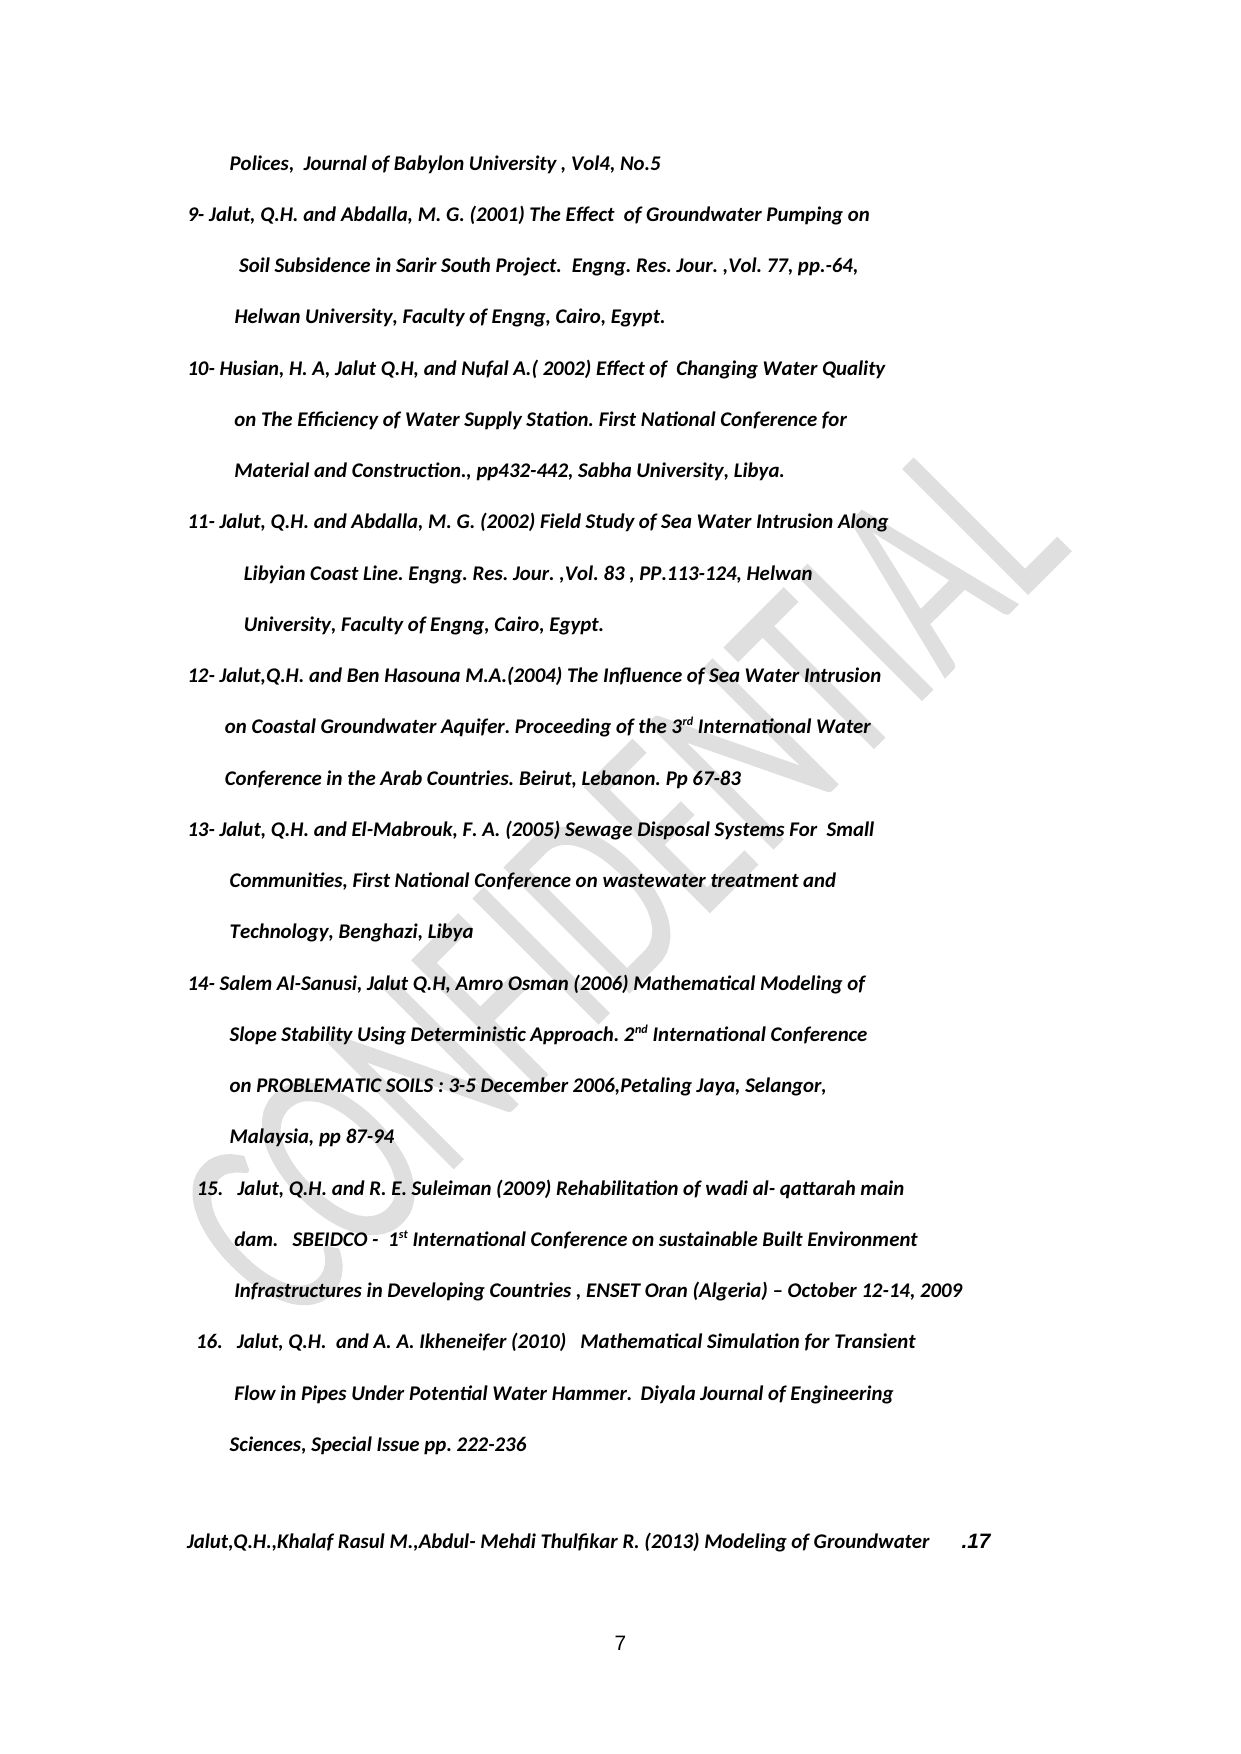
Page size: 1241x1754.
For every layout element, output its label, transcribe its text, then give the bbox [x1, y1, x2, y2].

text 13- Jalut, Q.H. and El-Mabrouk, F. A. (2005) Sewage Disposal Systems For Small [187, 816, 1053, 842]
text Malaysia, pp 87-94 [187, 1124, 1053, 1149]
text 12- Jalut,Q.H. and Ben Hasouna M.A.(2004) The Influence of Sea Water Intrusion [187, 662, 1053, 688]
text Technology, Benghazi, Libya [187, 919, 1053, 944]
text Helwan University, Faculty of Engng, Cairo, Egypt. [187, 304, 1053, 329]
text 9- Jalut, Q.H. and Abdalla, M. G. (2001) The Effect of Groundwater Pumping on [187, 201, 1053, 227]
text 16. Jalut, Q.H. and A. A. Ikheneifer (2010) Mathematical Simulation for Transient [172, 1329, 1053, 1354]
text Libyian Coast Line. Engng. Res. Jour. ,Vol. 83 , PP.113-124, Helwan [187, 560, 1053, 585]
text dam. SBEIDCO - 1st International Conference on sustainable Built Environment [187, 1226, 1053, 1252]
text 11- Jalut, Q.H. and Abdalla, M. G. (2002) Field Study of Sea Water Intrusion Along [187, 509, 1053, 534]
text University, Faculty of Engng, Cairo, Egypt. [187, 611, 1053, 637]
text Infrastructures in Developing Countries , ENSET Oran (Algeria) – October 12-14, 2009 [187, 1277, 1053, 1303]
text Material and Construction., pp432-442, Sabha University, Libya. [187, 457, 1053, 483]
text Slope Stability Using Deterministic Approach. 2nd International Conference [187, 1021, 1053, 1047]
text Soil Subsidence in Sarir South Project. Engng. Res. Jour. ,Vol. 77, pp.-64, [187, 252, 1053, 278]
text on Coastal Groundwater Aquifer. Proceeding of the 3rd International Water [187, 714, 1053, 739]
text Polices, Journal of Babylon University , Vol4, No.5 [187, 150, 1053, 175]
text on PROBLEMATIC SOILS : 3-5 December 2006,Petaling Jaya, Selangor, [187, 1072, 1053, 1098]
text Flow in Pipes Under Potential Water Hammer. Diyala Journal of Engineering [187, 1380, 1053, 1405]
text 15. Jalut, Q.H. and R. E. Suleiman (2009) Rehabilitation of wadi al- qattarah main [187, 1175, 1053, 1200]
text Communities, First National Conference on wastewater treatment and [187, 867, 1053, 893]
text 17. Jalut,Q.H.,Khalaf Rasul M.,Abdul- Mehdi Thulfikar R. (2013) Modeling of Groundwater [187, 1528, 1053, 1554]
text Sciences, Special Issue pp. 222-236 [187, 1431, 1053, 1456]
text Conference in the Arab Countries. Beirut, Lebanon. Pp 67-83 [187, 765, 1053, 790]
text on The Efficiency of Water Supply Station. First National Conference for [187, 406, 1053, 432]
text 14- Salem Al-Sanusi, Jalut Q.H, Amro Osman (2006) Mathematical Modeling of [187, 970, 1053, 995]
text 10- Husian, H. A, Jalut Q.H, and Nufal A.( 2002) Effect of Changing Water Quality [187, 355, 1053, 380]
